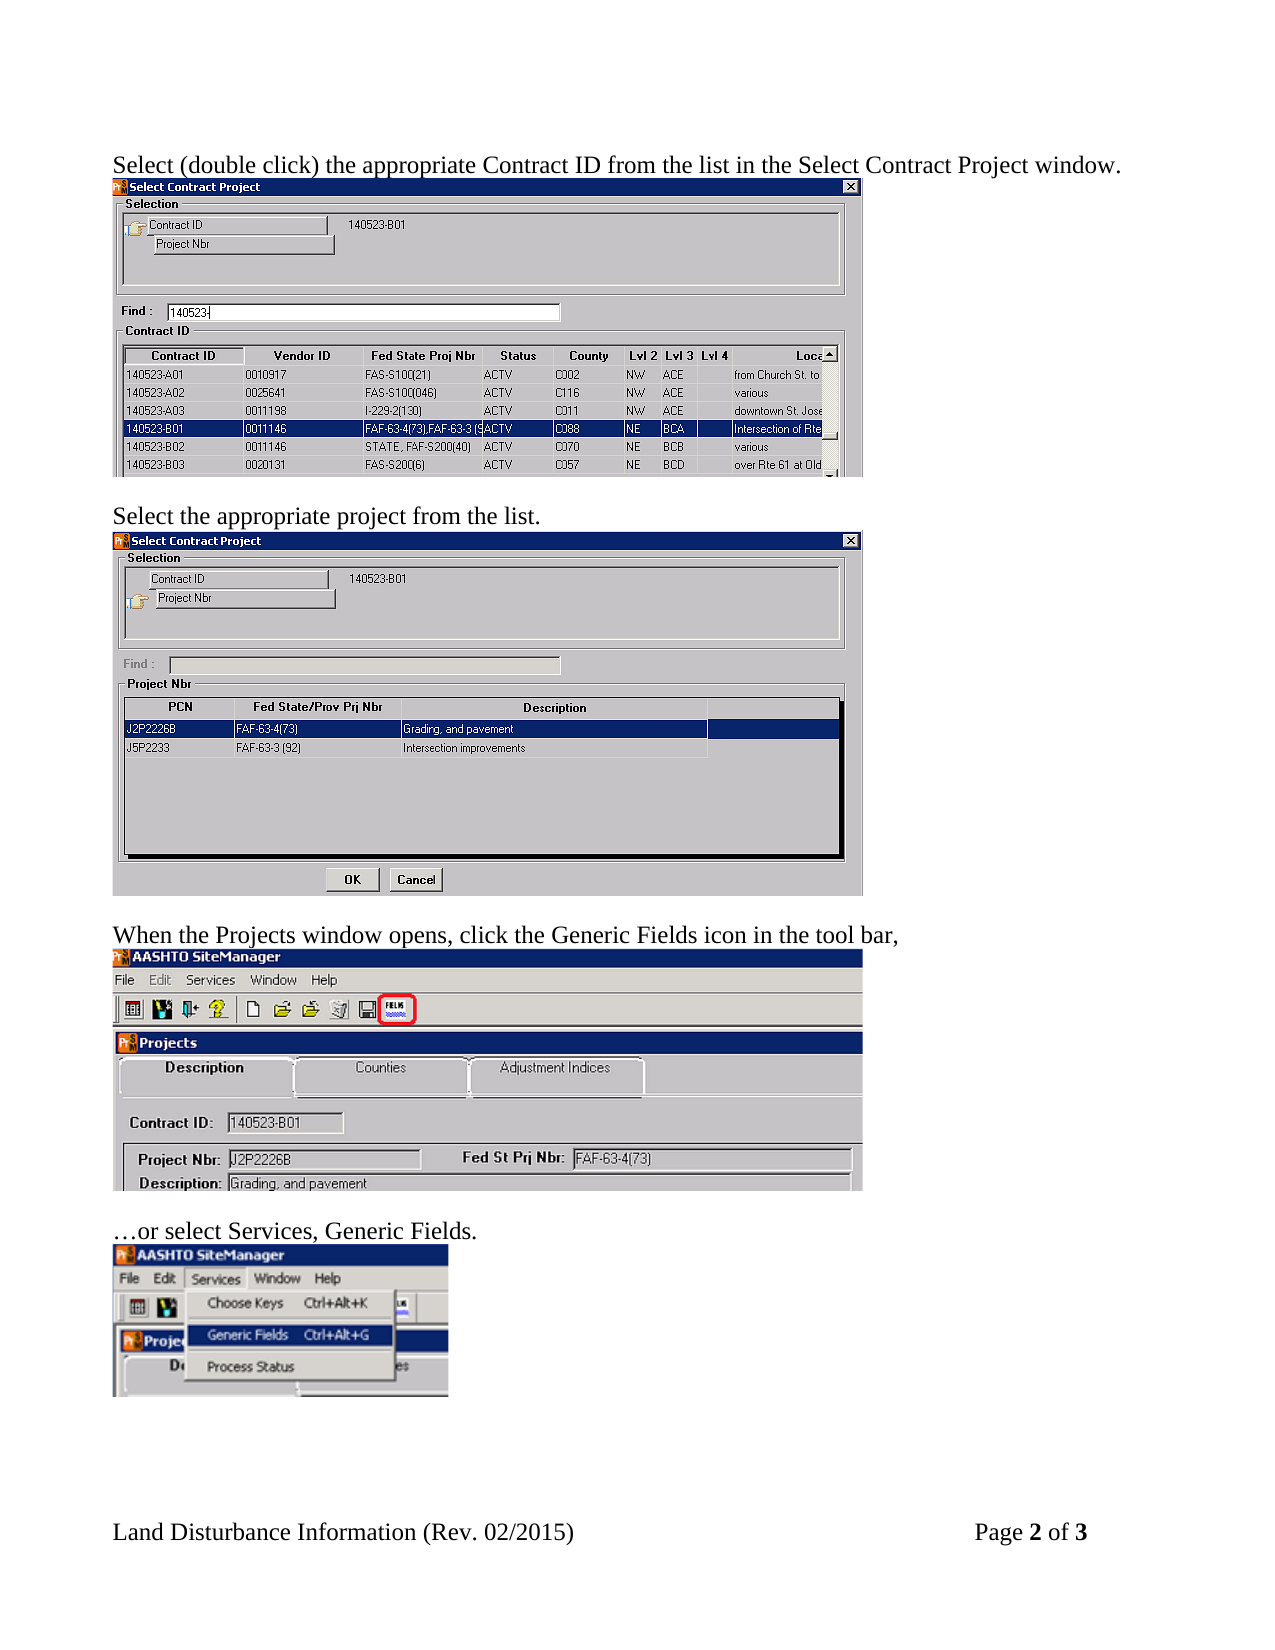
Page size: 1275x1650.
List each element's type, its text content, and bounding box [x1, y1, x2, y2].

picture [112, 178, 863, 477]
picture [112, 1244, 449, 1397]
picture [112, 948, 863, 1191]
picture [112, 530, 863, 896]
